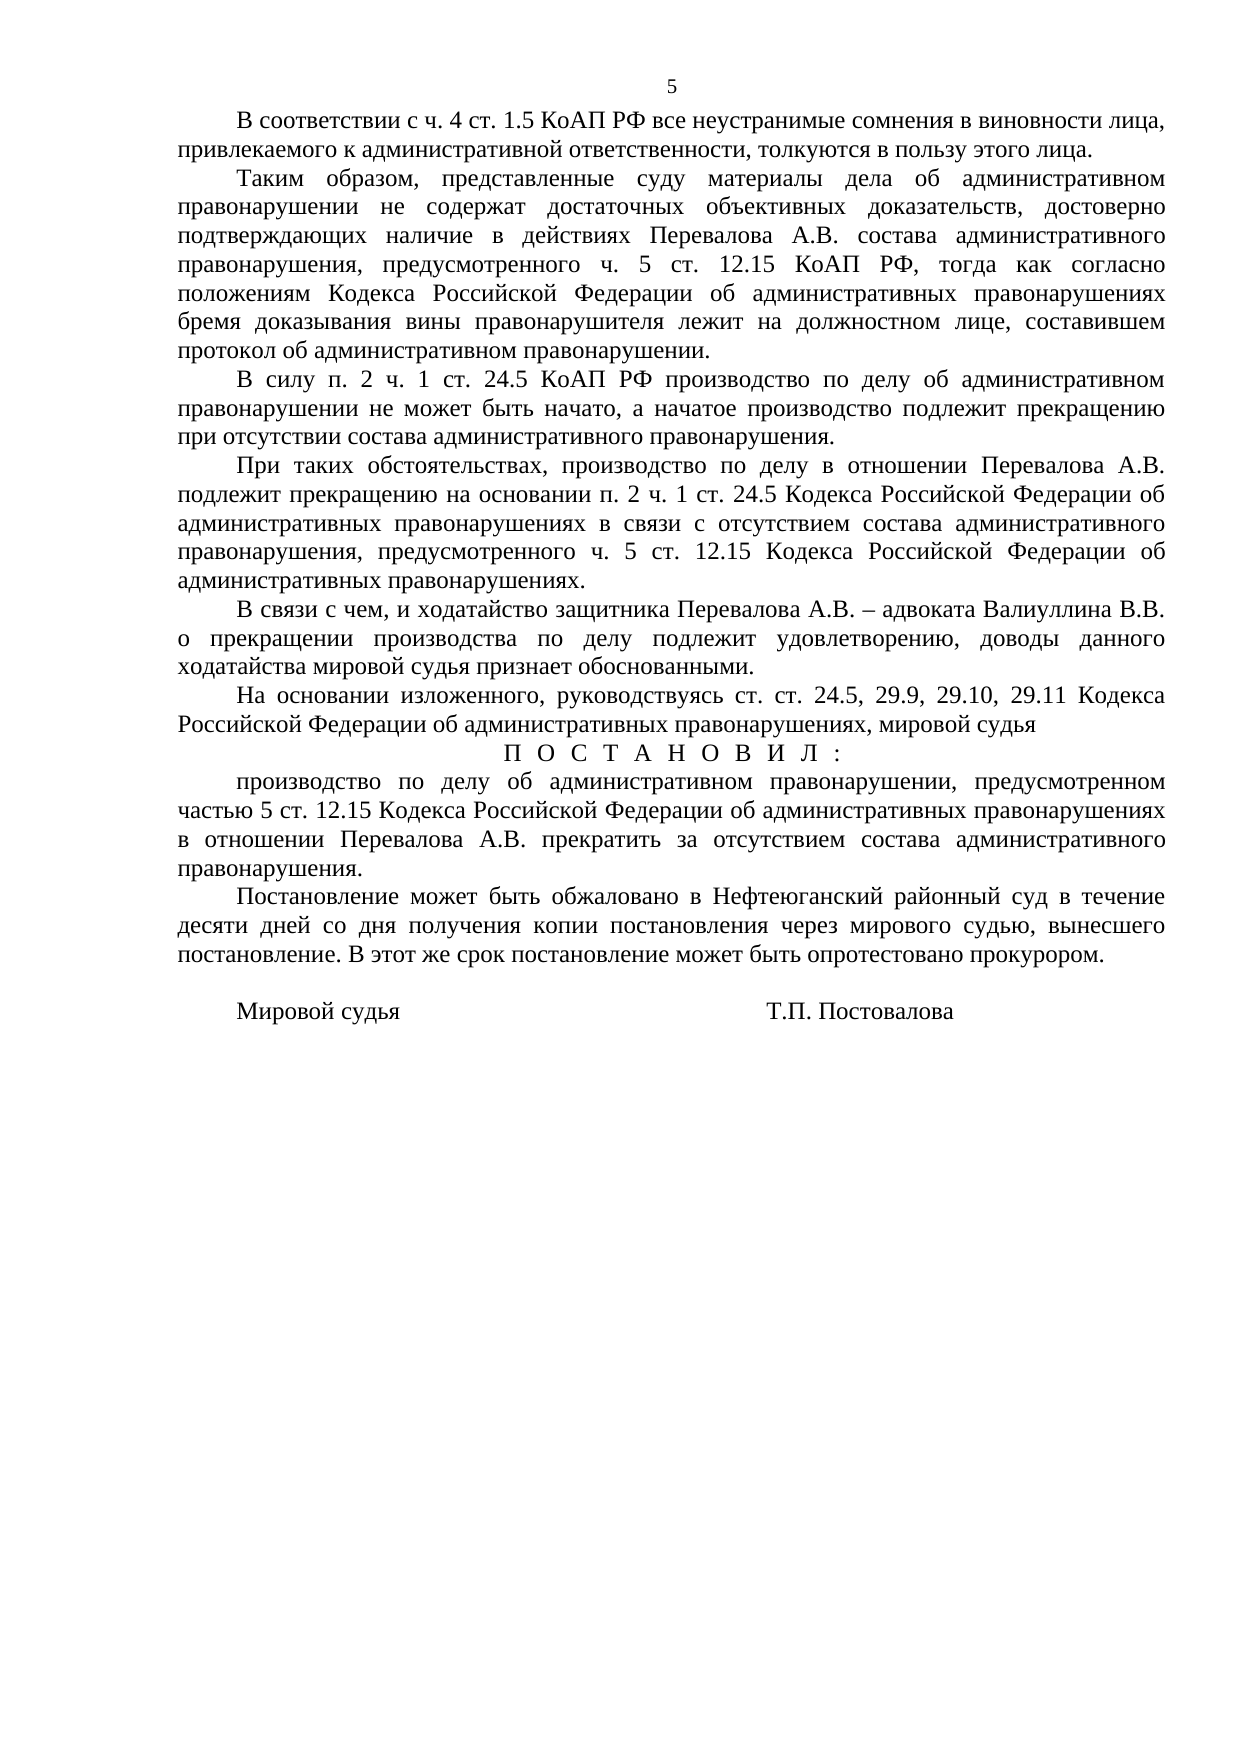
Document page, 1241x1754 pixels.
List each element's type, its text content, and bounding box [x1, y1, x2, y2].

text На основании изложенного, руководствуясь ст. ст. 24.5, 29.9, 29.10, 29.11 Кодекса Российской Федерации об административных правонарушениях, мировой судья [177, 680, 1167, 738]
text производство по делу об административном правонарушении, предусмотренном частью 5 ст. 12.15 Кодекса Российской Федерации об административных правонарушениях в отношении Перевалова А.В. прекратить за отсутствием состава административного правонарушения. [177, 766, 1167, 881]
text В силу п. 2 ч. 1 ст. 24.5 КоАП РФ производство по делу об административном правонарушении не может быть начато, а начатое производство подлежит прекращению при отсутствии состава административного правонарушения. [177, 364, 1167, 450]
text В соответствии с ч. 4 ст. 1.5 КоАП РФ все неустранимые сомнения в виновности лица, привлекаемого к административной ответственности, толкуются в пользу этого лица. [177, 105, 1167, 163]
text При таких обстоятельствах, производство по делу в отношении Перевалова А.В. подлежит прекращению на основании п. 2 ч. 1 ст. 24.5 Кодекса Российской Федерации об административных правонарушениях в связи с отсутствием состава административного правонарушения, предусмотренного ч. 5 ст. 12.15 Кодекса Российской Федерации об административных правонарушениях. [177, 450, 1167, 594]
text Таким образом, представленные суду материалы дела об административном правонарушении не содержат достаточных объективных доказательств, достоверно подтверждающих наличие в действиях Перевалова А.В. состава административного правонарушения, предусмотренного ч. 5 ст. 12.15 КоАП РФ, тогда как согласно положениям Кодекса Российской Федерации об административных правонарушениях бремя доказывания вины правонарушителя лежит на должностном лице, составившем протокол об административном правонарушении. [177, 163, 1167, 364]
text Постановление может быть обжаловано в Нефтеюганский районный суд в течение десяти дней со дня получения копии постановления через мирового судью, вынесшего постановление. В этот же срок постановление может быть опротестовано прокурором. [177, 881, 1167, 968]
text ПОСТАНОВИЛ: [177, 738, 1167, 766]
text В связи с чем, и ходатайство защитника Перевалова А.В. – адвоката Валиуллина В.В. о прекращении производства по делу подлежит удовлетворению, доводы данного ходатайства мировой судья признает обоснованными. [177, 594, 1167, 680]
text Мировой судья Т.П. Постовалова [177, 996, 1167, 1025]
